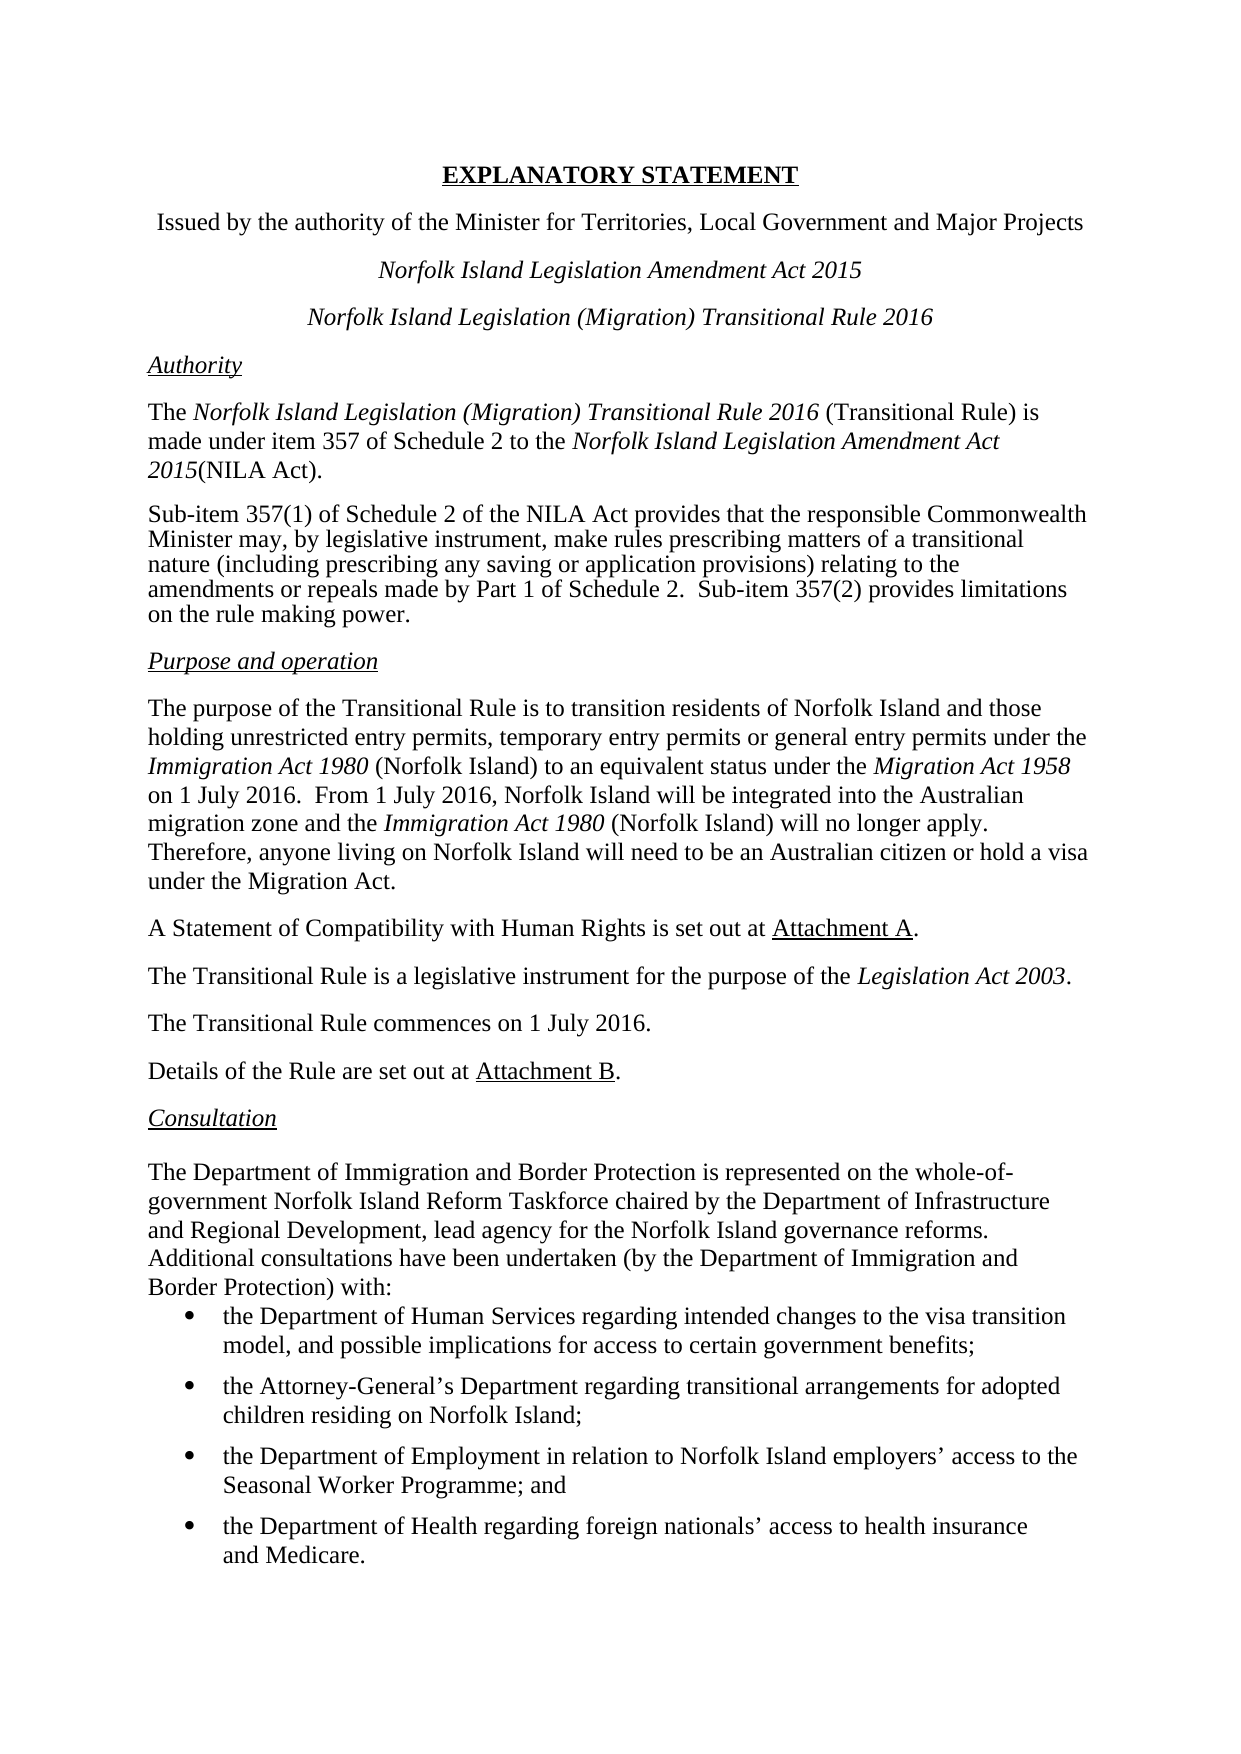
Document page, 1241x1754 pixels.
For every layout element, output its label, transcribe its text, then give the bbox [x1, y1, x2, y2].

text Sub-item 357(1) of Schedule 2 of the NILA Act provides that the responsible Commonwealth Minister may, by legislative instrument, make rules prescribing matters of a transitional nature (including prescribing any saving or application provisions) relating to the amendments or repeals made by Part 1 of Schedule 2. Sub-item 357(2) provides limitations on the rule making power. [148, 502, 1092, 627]
text Details of the Rule are set out at Attachment B. [148, 1056, 1092, 1085]
text The Transitional Rule is a legislative instrument for the purpose of the Legislation Act 2003. [148, 961, 1092, 990]
list the Attorney-General’s Department regarding transitional arrangements for adopted children residing on Norfolk Island; [185, 1371, 1092, 1428]
text The Transitional Rule commences on 1 July 2016. [148, 1008, 1092, 1037]
text Issued by the authority of the Minister for Territories, Local Government and Major Projects [148, 207, 1092, 236]
list the Department of Health regarding foreign nationals’ access to health insurance and Medicare. [185, 1511, 1092, 1568]
text Norfolk Island Legislation (Migration) Transitional Rule 2016 [148, 302, 1092, 331]
text Authority [148, 350, 1092, 378]
text The purpose of the Transitional Rule is to transition residents of Norfolk Island and those holding unrestricted entry permits, temporary entry permits or general entry permits under the Immigration Act 1980 (Norfolk Island) to an equivalent status under the Migration Act 1958 on 1 July 2016. From 1 July 2016, Norfolk Island will be integrated into the Australian migration zone and the Immigration Act 1980 (Norfolk Island) will no longer apply. Therefore, anyone living on Norfolk Island will need to be an Australian citizen or hold a visa under the Migration Act. [148, 693, 1092, 895]
text The Department of Immigration and Border Protection is represented on the whole-of-government Norfolk Island Reform Taskforce chaired by the Department of Infrastructure and Regional Development, lead agency for the Norfolk Island governance reforms. Additional consultations have been undertaken (by the Department of Immigration and Border Protection) with: [148, 1157, 1092, 1301]
text A Statement of Compatibility with Human Rights is set out at Attachment A. [148, 913, 1092, 942]
text Purpose and operation [148, 646, 1092, 675]
text EXPLANATORY STATEMENT [148, 160, 1092, 188]
text Norfolk Island Legislation Amendment Act 2015 [148, 255, 1092, 283]
text The Norfolk Island Legislation (Migration) Transitional Rule 2016 (Transitional Rule) is made under item 357 of Schedule 2 to the Norfolk Island Legislation Amendment Act 2015(NILA Act). [148, 397, 1092, 483]
list the Department of Employment in relation to Norfolk Island employers’ access to the Seasonal Worker Programme; and [185, 1441, 1092, 1498]
text Consultation [148, 1103, 1092, 1132]
list the Department of Human Services regarding intended changes to the visa transition model, and possible implications for access to certain government benefits; [185, 1301, 1092, 1358]
